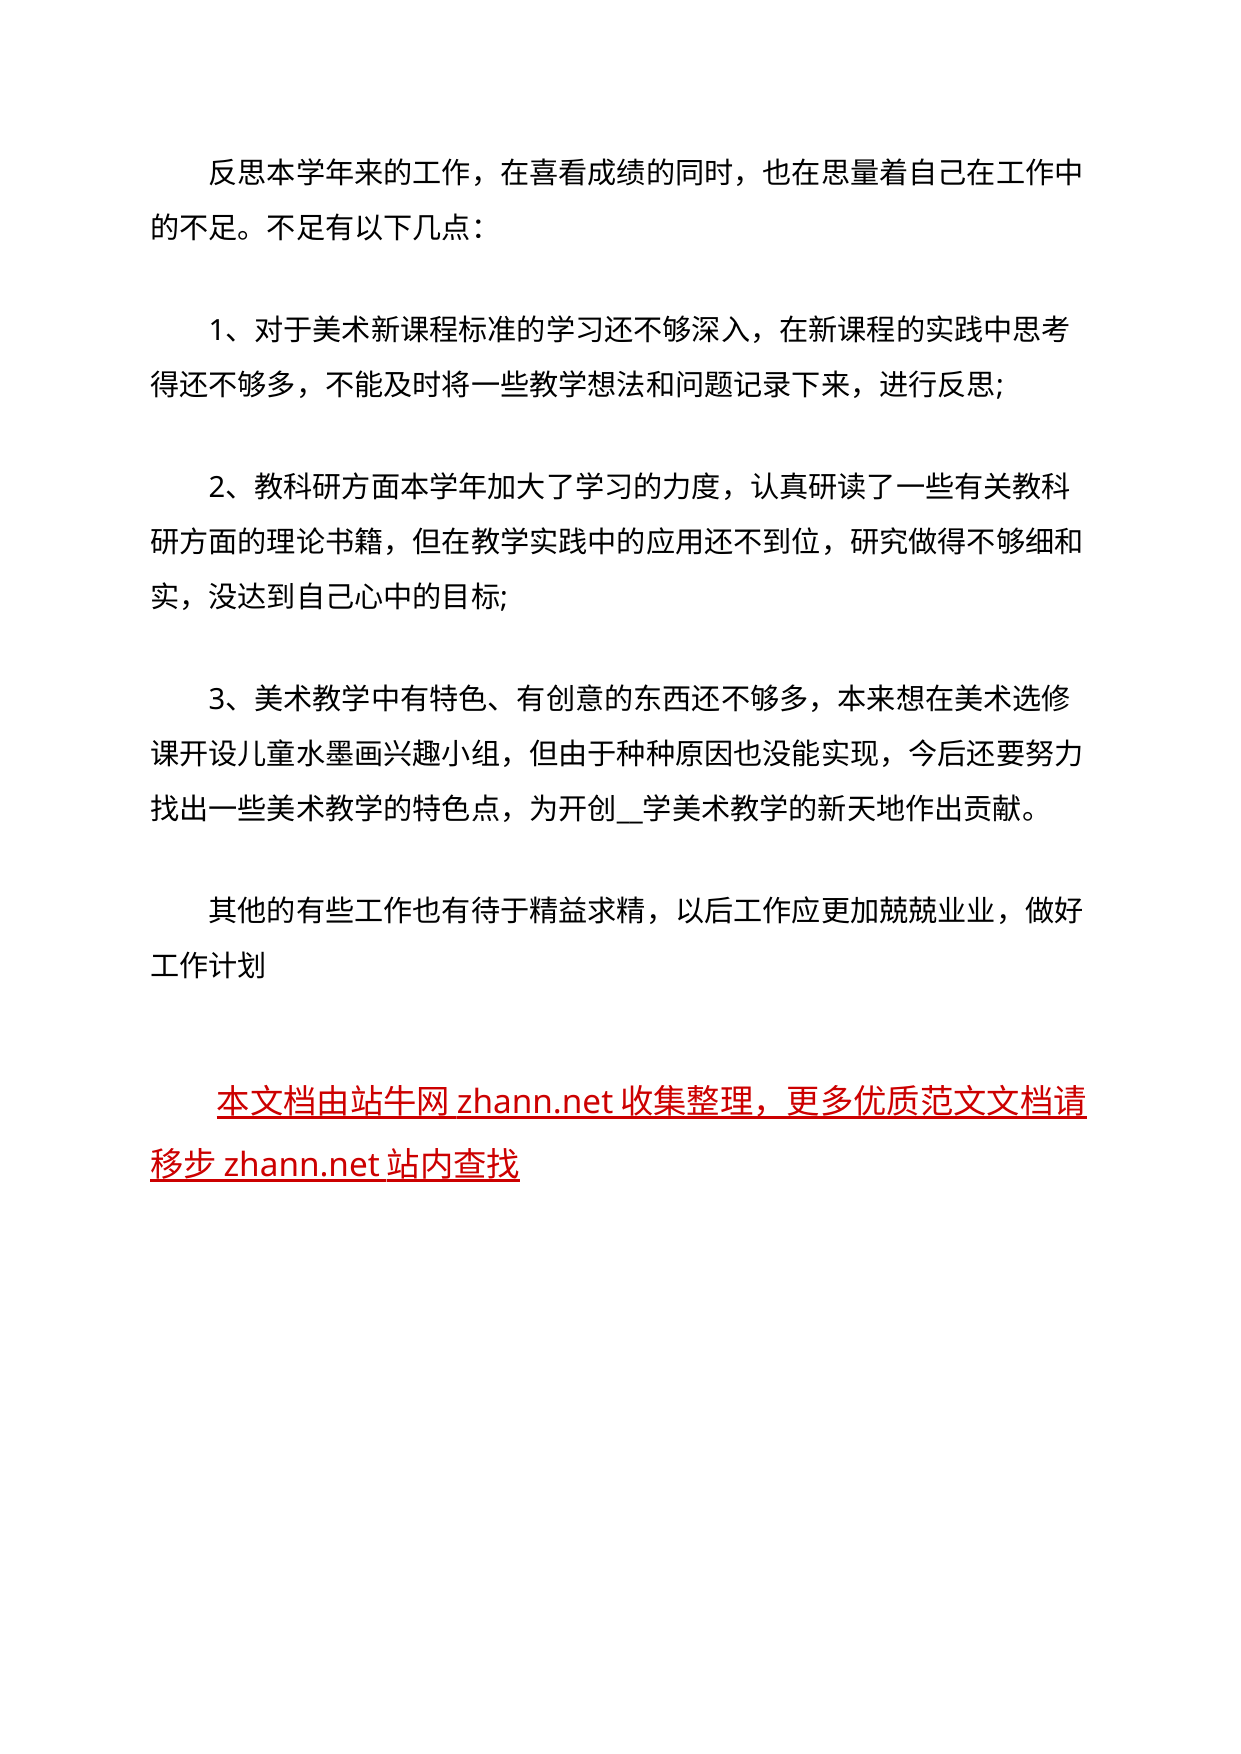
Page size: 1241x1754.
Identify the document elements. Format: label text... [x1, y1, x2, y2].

text 反思本学年来的工作，在喜看成绩的同时，也在思量着自己在工作中的不足。不足有以下几点： [150, 150, 1090, 247]
text 本文档由站牛网zhann.net收集整理，更多优质范文文档请移步zhann.net站内查找 [150, 1075, 1090, 1187]
text 其他的有些工作也有待于精益求精，以后工作应更加兢兢业业，做好工作计划 [150, 887, 1090, 984]
text 3、美术教学中有特色、有创意的东西还不够多，本来想在美术选修课开设儿童水墨画兴趣小组，但由于种种原因也没能实现，今后还要努力找出一些美术教学的特色点，为开创__学美术教学的新天地作出贡献。 [150, 676, 1090, 828]
text 1、对于美术新课程标准的学习还不够深入，在新课程的实践中思考得还不够多，不能及时将一些教学想法和问题记录下来，进行反思; [150, 307, 1090, 404]
text 2、教科研方面本学年加大了学习的力度，认真研读了一些有关教科研方面的理论书籍，但在教学实践中的应用还不到位，研究做得不够细和实，没达到自己心中的目标; [150, 464, 1090, 616]
